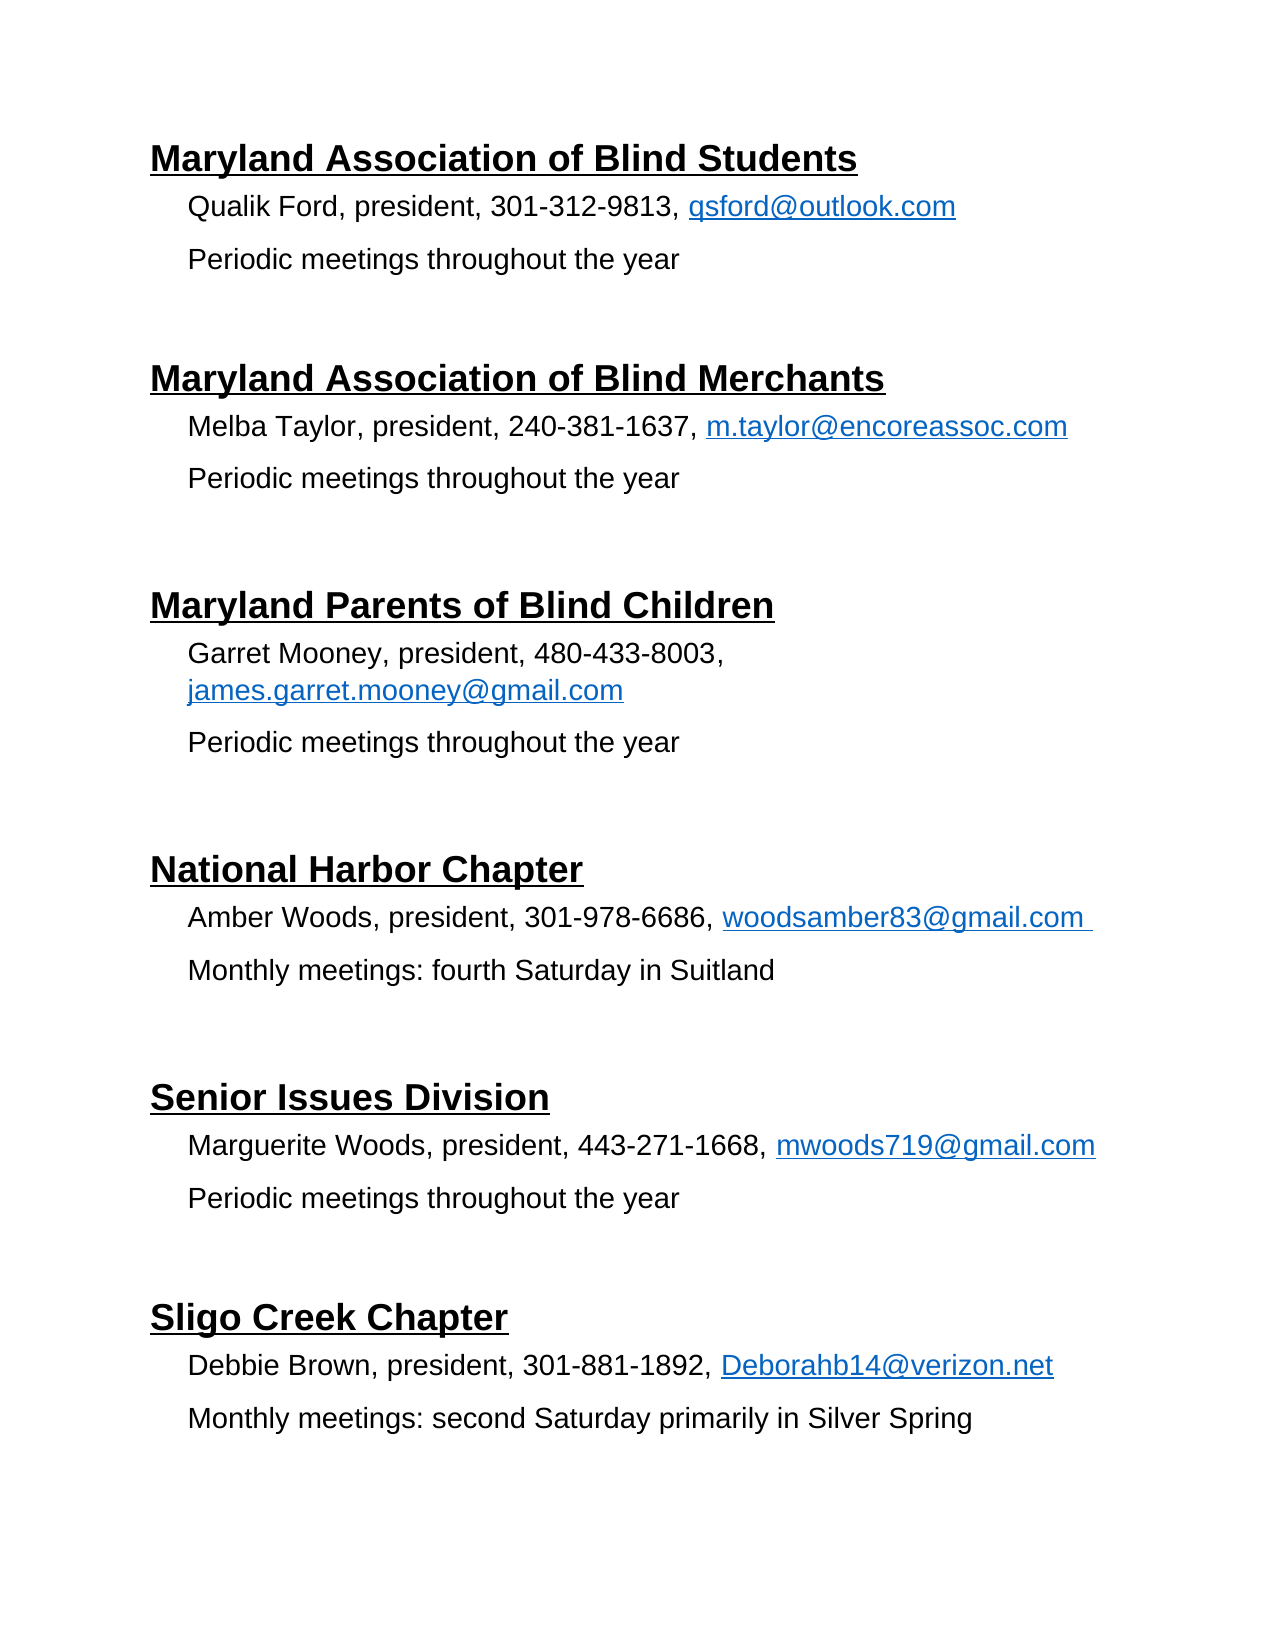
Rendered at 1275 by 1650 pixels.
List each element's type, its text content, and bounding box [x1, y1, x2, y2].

text Amber Woods, president, 301-978-6686, woodsamber83@gmail.com [150, 901, 1125, 934]
subtitle Sligo Creek Chapter [150, 1295, 1125, 1338]
subtitle National Harbor Chapter [150, 848, 1125, 891]
subtitle Maryland Parents of Blind Children [150, 584, 1125, 627]
text Qualik Ford, president, 301-312-9813, qsford@outlook.com [150, 189, 1125, 222]
subtitle Maryland Association of Blind Merchants [150, 356, 1125, 399]
text Monthly meetings: fourth Saturday in Suitland [150, 953, 1125, 987]
text Periodic meetings throughout the year [150, 242, 1125, 275]
text Periodic meetings throughout the year [150, 1181, 1125, 1215]
text Garret Mooney, president, 480-433-8003, james.garret.mooney@gmail.com [187, 636, 1125, 706]
text Periodic meetings throughout the year [150, 725, 1125, 759]
text Marguerite Woods, president, 443-271-1668, mwoods719@gmail.com [187, 1128, 1125, 1162]
text Melba Taylor, president, 240-381-1637, m.taylor@encoreassoc.com [150, 408, 1125, 442]
text Periodic meetings throughout the year [150, 461, 1125, 495]
text Monthly meetings: second Saturday primarily in Silver Spring [150, 1401, 1125, 1434]
text Debbie Brown, president, 301-881-1892, Deborahb14@verizon.net [150, 1348, 1125, 1382]
subtitle Senior Issues Division [150, 1076, 1125, 1119]
subtitle Maryland Association of Blind Students [150, 136, 1125, 179]
